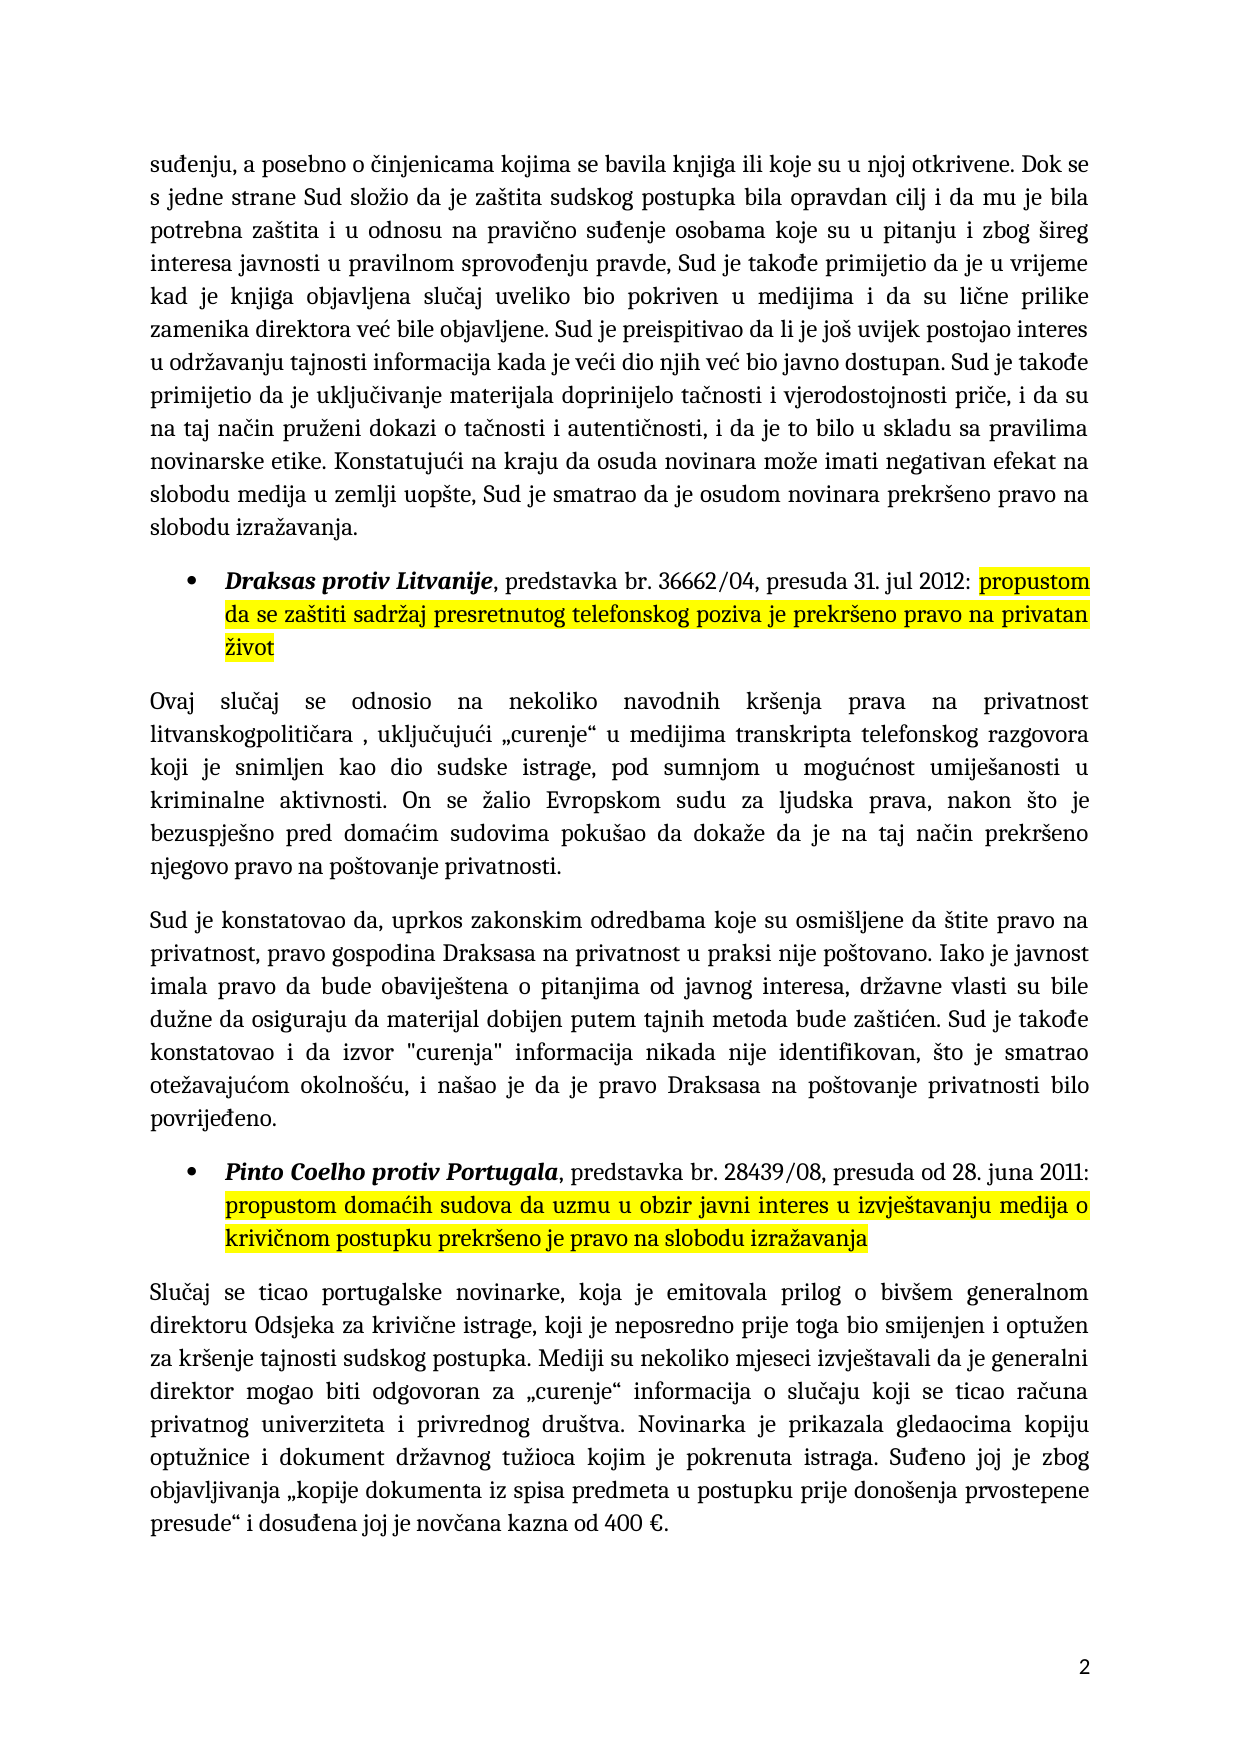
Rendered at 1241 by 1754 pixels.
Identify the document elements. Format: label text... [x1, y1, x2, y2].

list Pinto Coelho protiv Portugala, predstavka br. 28439/08, presuda od 28. juna 2011: propustom domaćih sudova da uzmu u obzir javni interes u izvještavanju medija o krivičnom postupku prekršeno je pravo na slobodu izražavanja [187, 1158, 1090, 1253]
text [150, 150, 1090, 542]
list Draksas protiv Litvanije, predstavka br. 36662/04, presuda 31. jul 2012: propustom da se zaštiti sadržaj presretnutog telefonskog poziva je prekršeno pravo na privatan život [187, 567, 1090, 662]
text Ovaj slučaj se odnosio na nekoliko navodnih kršenja prava na privatnost litvanskogpolitičara , uključujući „curenje“ u medijima transkripta telefonskog razgovora koji je snimljen kao dio sudske istrage, pod sumnjom u mogućnost umiješanosti u kriminalne aktivnosti. On se žalio Evropskom sudu za ljudska prava, nakon što je bezuspješno pred domaćim sudovima pokušao da dokaže da je na taj način prekršeno njegovo pravo na poštovanje privatnosti. [150, 687, 1090, 881]
text Slučaj se ticao portugalske novinarke, koja je emitovala prilog o bivšem generalnom direktoru Odsjeka za krivične istrage, koji je neposredno prije toga bio smijenjen i optužen za kršenje tajnosti sudskog postupka. Mediji su nekoliko mjeseci izvještavali da je generalni direktor mogao biti odgovoran za „curenje“ informacija o slučaju koji se ticao računa privatnog univerziteta i privrednog društva. Novinarka je prikazala gledaocima kopiju optužnice i dokument državnog tužioca kojim je pokrenuta istraga. Suđeno joj je zbog objavljivanja „kopije dokumenta iz spisa predmeta u postupku prije donošenja prvostepene presude“ i dosuđena joj je novčana kazna od 400 €. [150, 1278, 1090, 1538]
text Sud je konstatovao da, uprkos zakonskim odredbama koje su osmišljene da štite pravo na privatnost, pravo gospodina Draksasa na privatnost u praksi nije poštovano. Iako je javnost imala pravo da bude obaviještena o pitanjima od javnog interesa, državne vlasti su bile dužne da osiguraju da materijal dobijen putem tajnih metoda bude zaštićen. Sud je takođe konstatovao i da izvor "curenja" informacija nikada nije identifikovan, što je smatrao otežavajućom okolnošću, i našao je da je pravo Draksasa na poštovanje privatnosti bilo povrijeđeno. [150, 906, 1090, 1133]
